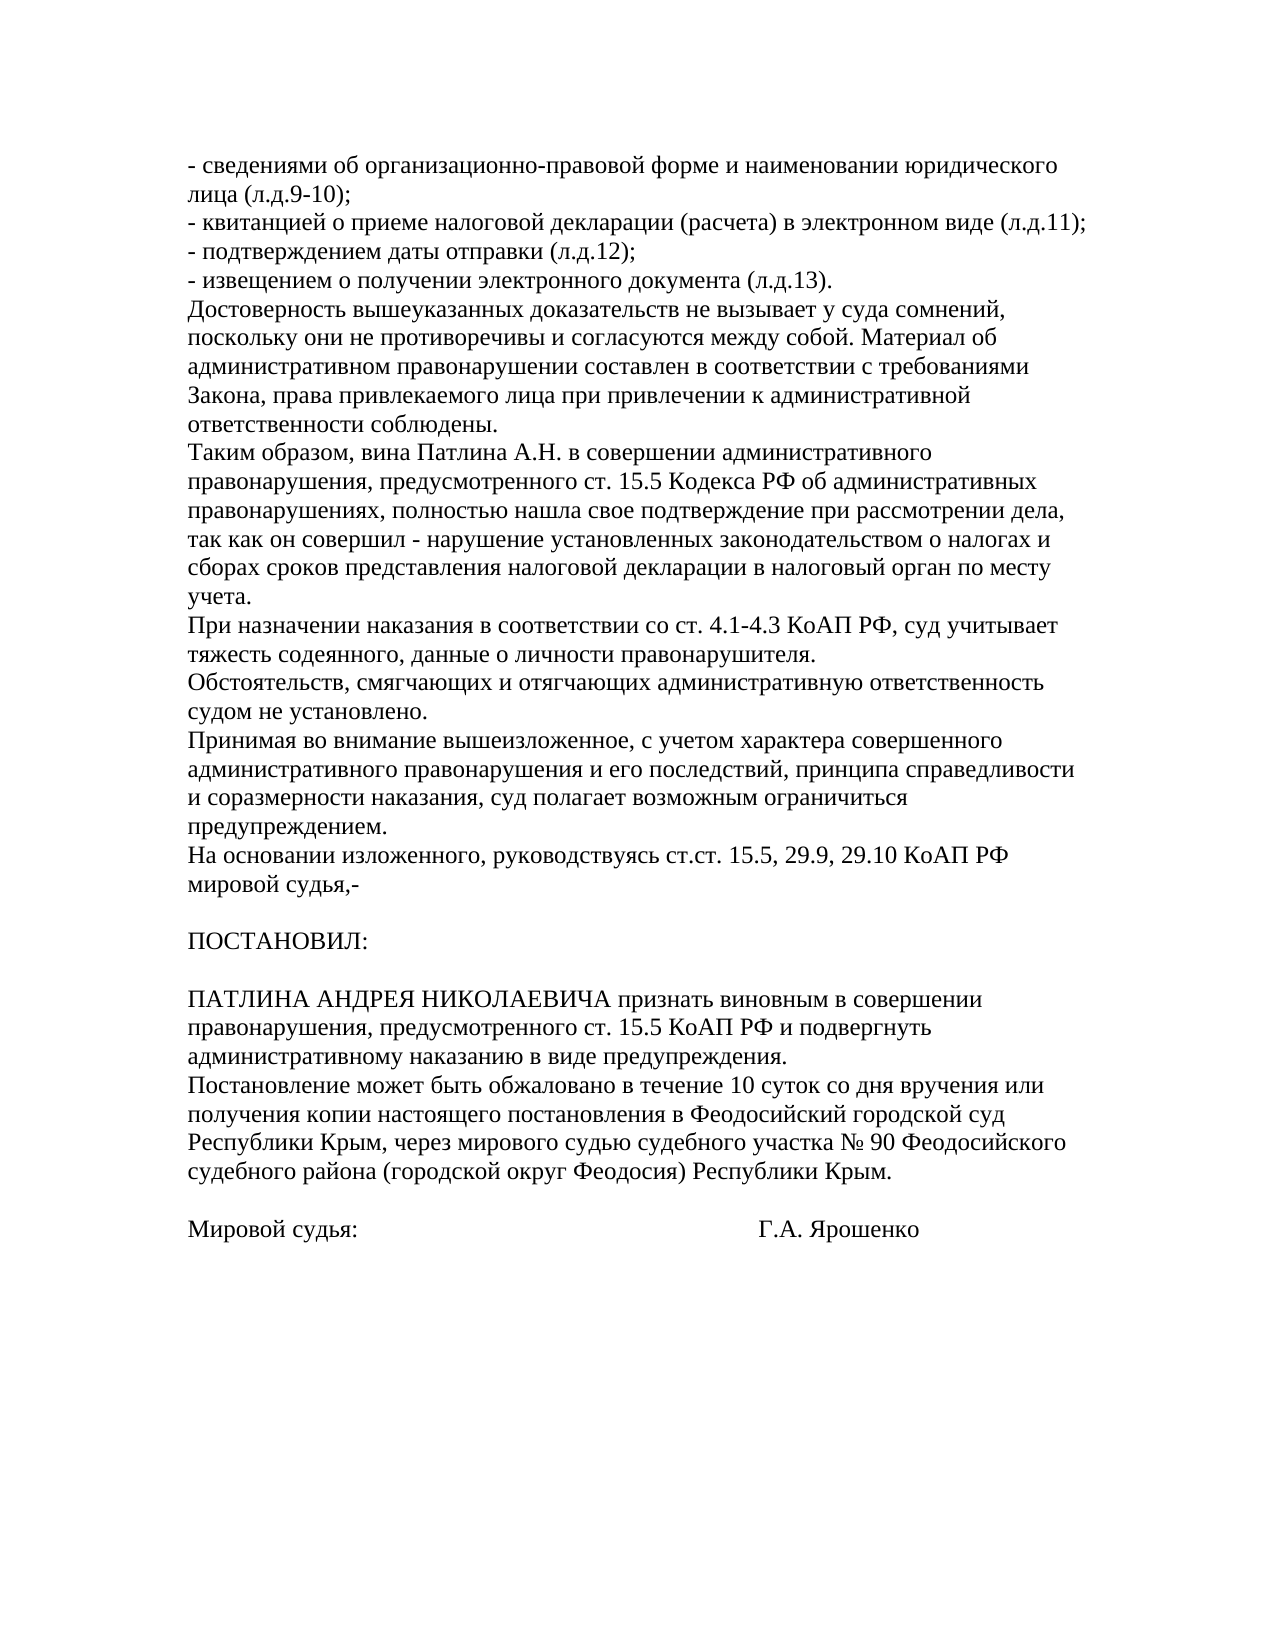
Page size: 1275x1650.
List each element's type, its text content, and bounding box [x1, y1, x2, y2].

text ПОСТАНОВИЛ: [187, 926, 1087, 955]
text Обстоятельств, смягчающих и отягчающих административную ответственность судом не установлено. [187, 667, 1087, 725]
text - сведениями об организационно-правовой форме и наименовании юридического лица (л.д.9-10); [187, 150, 1087, 207]
text Постановление может быть обжаловано в течение 10 суток со дня вручения или получения копии настоящего постановления в Феодосийский городской суд Республики Крым, через мирового судью судебного участка № 90 Феодосийского судебного района (городской округ Феодосия) Республики Крым. [187, 1070, 1087, 1185]
text Таким образом, вина Патлина А.Н. в совершении административного правонарушения, предусмотренного ст. 15.5 Кодекса РФ об административных правонарушениях, полностью нашла свое подтверждение при рассмотрении дела, так как он совершил - нарушение установленных законодательством о налогах и сборах сроков представления налоговой декларации в налоговый орган по месту учета. [187, 437, 1087, 610]
text - квитанцией о приеме налоговой декларации (расчета) в электронном виде (л.д.11); [187, 207, 1087, 236]
text - подтверждением даты отправки (л.д.12); [187, 236, 1087, 265]
text - извещением о получении электронного документа (л.д.13). [187, 265, 1087, 294]
text При назначении наказания в соответствии со ст. 4.1-4.3 КоАП РФ, суд учитывает тяжесть содеянного, данные о личности правонарушителя. [187, 610, 1087, 667]
text На основании изложенного, руководствуясь ст.ст. 15.5, 29.9, 29.10 КоАП РФ мировой судья,- [187, 840, 1087, 897]
text Принимая во внимание вышеизложенное, с учетом характера совершенного административного правонарушения и его последствий, принципа справедливости и соразмерности наказания, суд полагает возможным ограничиться предупреждением. [187, 725, 1087, 840]
text Мировой судья: Г.А. Ярошенко [187, 1214, 1087, 1242]
text ПАТЛИНА АНДРЕЯ НИКОЛАЕВИЧА признать виновным в совершении правонарушения, предусмотренного ст. 15.5 КоАП РФ и подвергнуть административному наказанию в виде предупреждения. [187, 984, 1087, 1070]
text Достоверность вышеуказанных доказательств не вызывает у суда сомнений, поскольку они не противоречивы и согласуются между собой. Материал об административном правонарушении составлен в соответствии с требованиями Закона, права привлекаемого лица при привлечении к административной ответственности соблюдены. [187, 294, 1087, 437]
